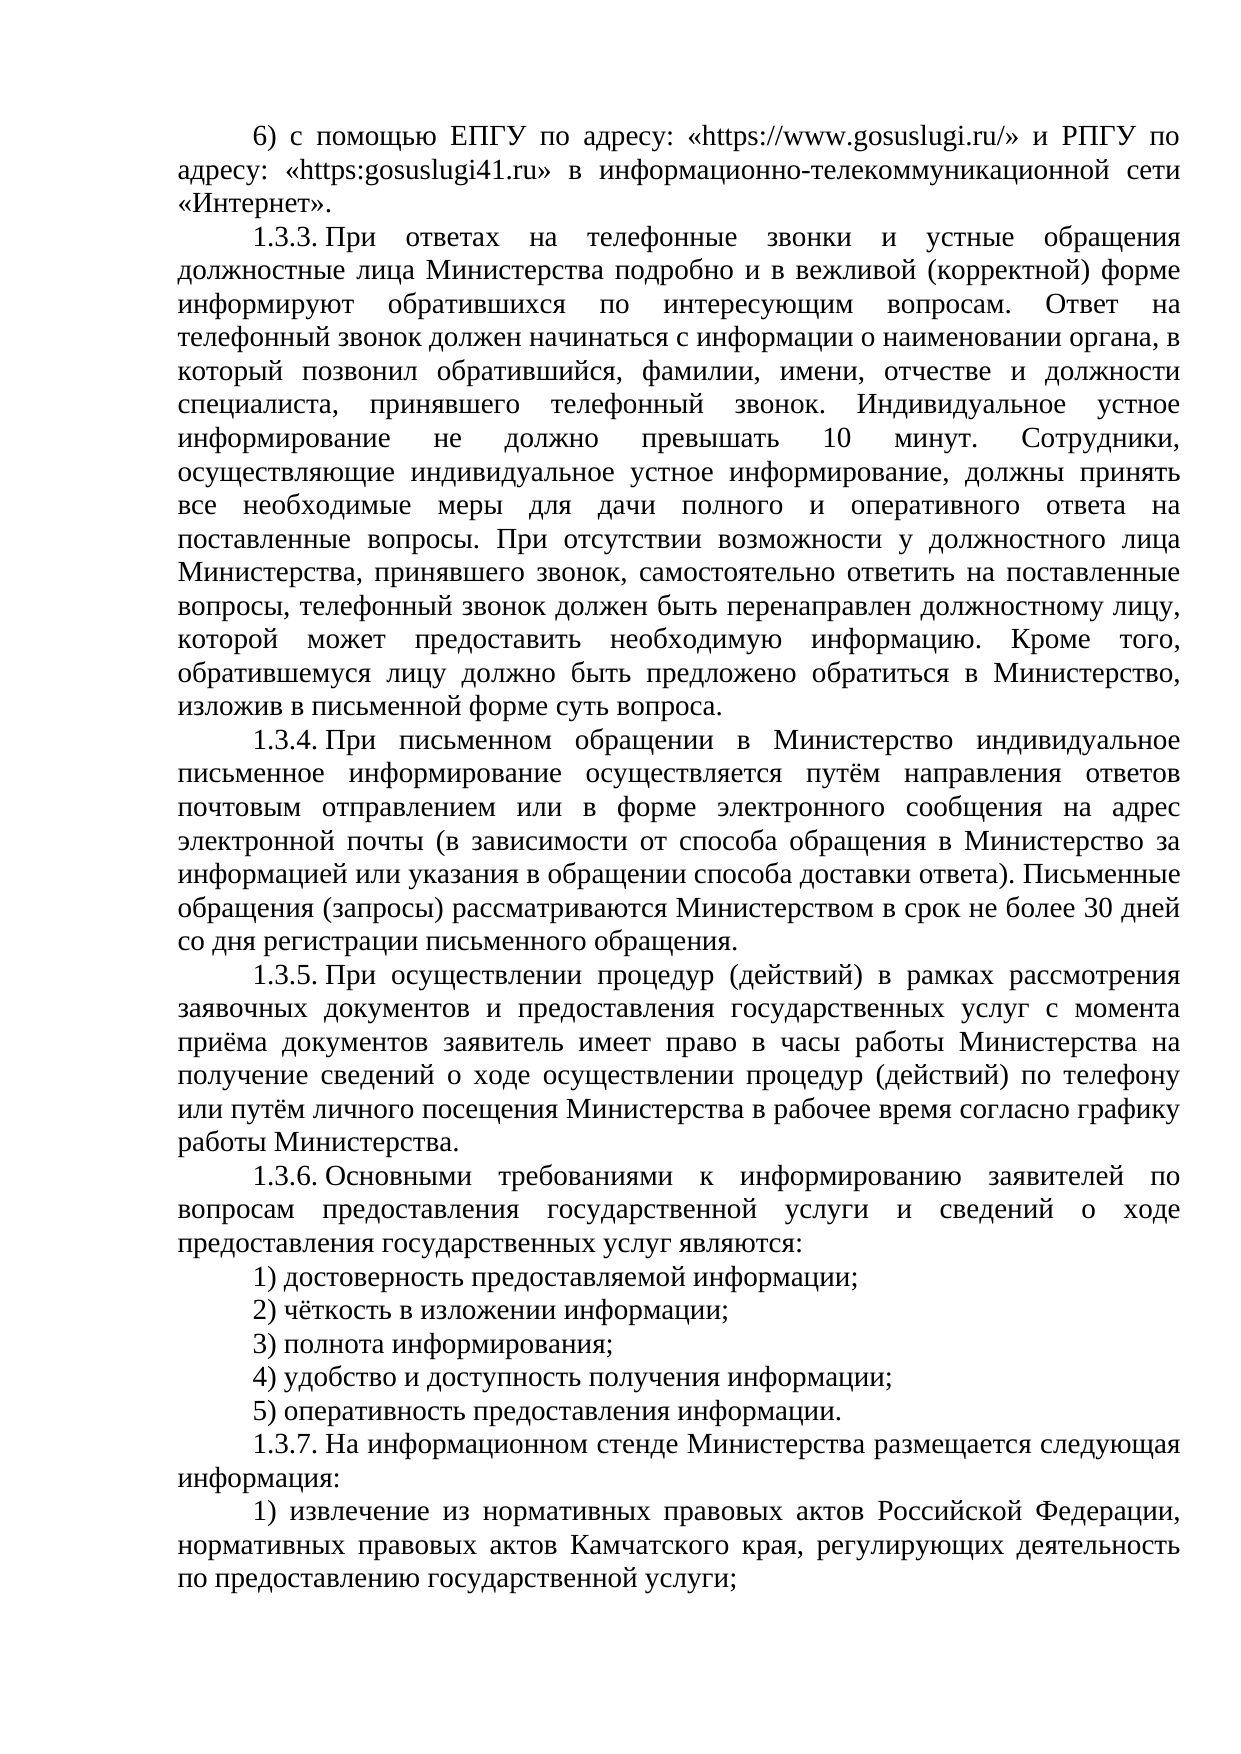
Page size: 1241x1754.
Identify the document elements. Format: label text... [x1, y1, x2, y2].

text 3) полнота информирования; [177, 1326, 1181, 1359]
text 6) с помощью ЕПГУ по адресу: «https://www.gosuslugi.ru/» и РПГУ по адресу: «https:gosuslugi41.ru» в информационно-телекоммуникационной сети «Интернет». [177, 118, 1181, 219]
text 4) удобство и доступность получения информации; [177, 1359, 1181, 1393]
text 1.3.6. Основными требованиями к информированию заявителей по вопросам предоставления государственной услуги и сведений о ходе предоставления государственных услуг являются: [177, 1158, 1181, 1259]
text 2) чёткость в изложении информации; [177, 1292, 1181, 1326]
text 1.3.5. При осуществлении процедур (действий) в рамках рассмотрения заявочных документов и предоставления государственных услуг с момента приёма документов заявитель имеет право в часы работы Министерства на получение сведений о ходе осуществлении процедур (действий) по телефону или путём личного посещения Министерства в рабочее время согласно графику работы Министерства. [177, 957, 1181, 1158]
text 1.3.7. На информационном стенде Министерства размещается следующая информация: [177, 1426, 1181, 1493]
text 5) оперативность предоставления информации. [177, 1393, 1181, 1426]
text 1) достоверность предоставляемой информации; [177, 1259, 1181, 1292]
text 1.3.3. При ответах на телефонные звонки и устные обращения должностные лица Министерства подробно и в вежливой (корректной) форме информируют обратившихся по интересующим вопросам. Ответ на телефонный звонок должен начинаться с информации о наименовании органа, в который позвонил обратившийся, фамилии, имени, отчестве и должности специалиста, принявшего телефонный звонок. Индивидуальное устное информирование не должно превышать 10 минут. Сотрудники, осуществляющие индивидуальное устное информирование, должны принять все необходимые меры для дачи полного и оперативного ответа на поставленные вопросы. При отсутствии возможности у должностного лица Министерства, принявшего звонок, самостоятельно ответить на поставленные вопросы, телефонный звонок должен быть перенаправлен должностному лицу, которой может предоставить необходимую информацию. Кроме того, обратившемуся лицу должно быть предложено обратиться в Министерство, изложив в письменной форме суть вопроса. [177, 219, 1181, 722]
text 1) извлечение из нормативных правовых актов Российской Федерации, нормативных правовых актов Камчатского края, регулирующих деятельность по предоставлению государственной услуги; [177, 1493, 1181, 1594]
text 1.3.4. При письменном обращении в Министерство индивидуальное письменное информирование осуществляется путём направления ответов почтовым отправлением или в форме электронного сообщения на адрес электронной почты (в зависимости от способа обращения в Министерство за информацией или указания в обращении способа доставки ответа). Письменные обращения (запросы) рассматриваются Министерством в срок не более 30 дней со дня регистрации письменного обращения. [177, 722, 1181, 957]
